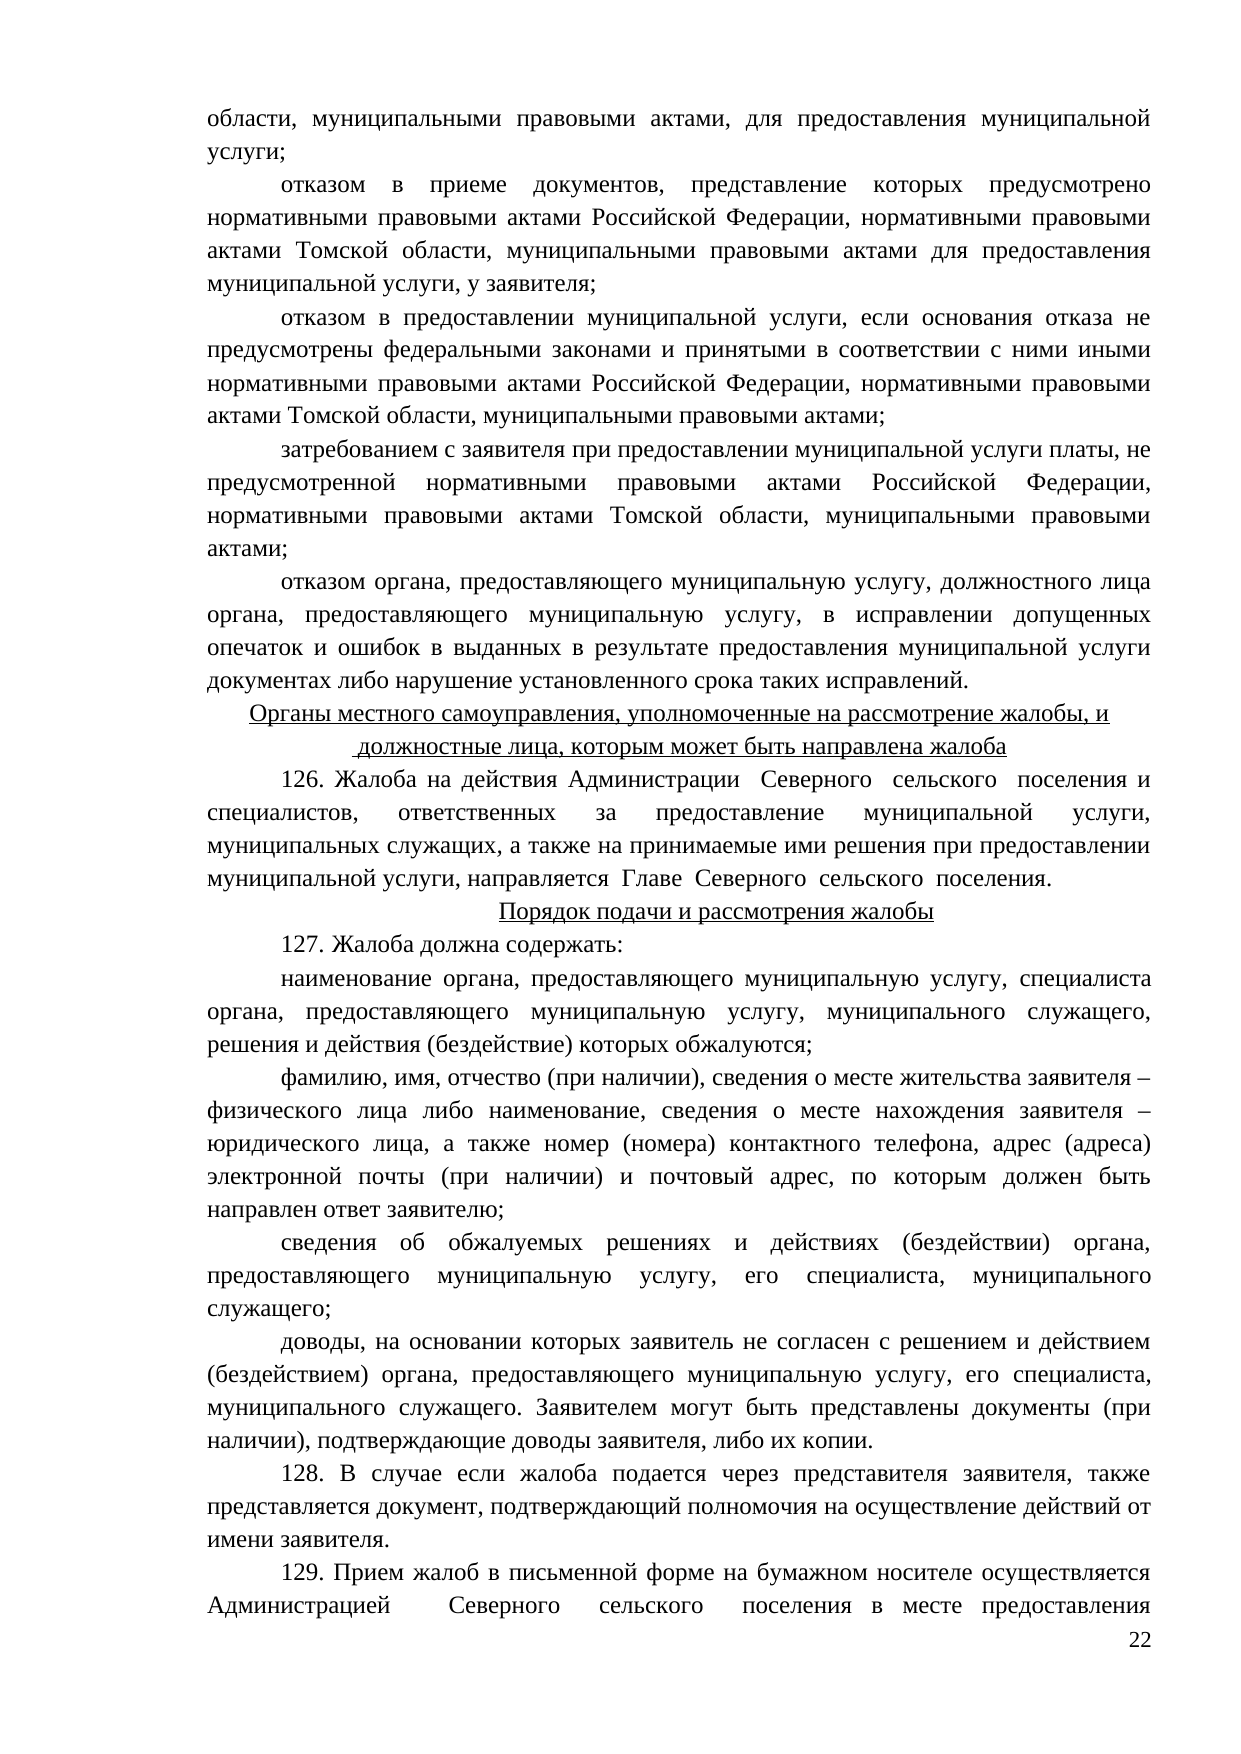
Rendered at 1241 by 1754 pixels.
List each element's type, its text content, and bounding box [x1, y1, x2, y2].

text должностные лица, которым может быть направлена жалоба [207, 731, 1152, 759]
text фамилию, имя, отчество (при наличии), сведения о месте жительства заявителя – физического лица либо наименование, сведения о месте нахождения заявителя – юридического лица, а также номер (номера) контактного телефона, адрес (адреса) электронной почты (при наличии) и почтовый адрес, по которым должен быть направлен ответ заявителю; [207, 1062, 1152, 1223]
text отказом в предоставлении муниципальной услуги, если основания отказа не предусмотрены федеральными законами и принятыми в соответствии с ними иными нормативными правовыми актами Российской Федерации, нормативными правовыми актами Томской области, муниципальными правовыми актами; [207, 302, 1152, 429]
text отказом органа, предоставляющего муниципальную услугу, должностного лица органа, предоставляющего муниципальную услугу, в исправлении допущенных опечаток и ошибок в выданных в результате предоставления муниципальной услуги документах либо нарушение установленного срока таких исправлений. [207, 566, 1152, 693]
text 128. В случае если жалоба подается через представителя заявителя, также представляется документ, подтверждающий полномочия на осуществление действий от имени заявителя. [207, 1458, 1152, 1553]
text отказом в приеме документов, представление которых предусмотрено нормативными правовыми актами Российской Федерации, нормативными правовыми актами Томской области, муниципальными правовыми актами для предоставления муниципальной услуги, у заявителя; [207, 169, 1152, 297]
text 126. Жалоба на действия Администрации Северного сельского поселения и специалистов, ответственных за предоставление муниципальной услуги, муниципальных служащих, а также на принимаемые ими решения при предоставлении муниципальной услуги, направляется Главе Северного сельского поселения. [207, 764, 1152, 892]
text Порядок подачи и рассмотрения жалобы [207, 896, 1152, 925]
text доводы, на основании которых заявитель не согласен с решением и действием (бездействием) органа, предоставляющего муниципальную услугу, его специалиста, муниципального служащего. Заявителем могут быть представлены документы (при наличии), подтверждающие доводы заявителя, либо их копии. [207, 1326, 1152, 1454]
text сведения об обжалуемых решениях и действиях (бездействии) органа, предоставляющего муниципальную услугу, его специалиста, муниципального служащего; [207, 1227, 1152, 1322]
text 127. Жалоба должна содержать: [207, 929, 1152, 958]
text Органы местного самоуправления, уполномоченные на рассмотрение жалобы, и [207, 698, 1152, 727]
text наименование органа, предоставляющего муниципальную услугу, специалиста органа, предоставляющего муниципальную услугу, муниципального служащего, решения и действия (бездействие) которых обжалуются; [207, 963, 1152, 1057]
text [207, 103, 1152, 165]
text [207, 1557, 1152, 1619]
text затребованием с заявителя при предоставлении муниципальной услуги платы, не предусмотренной нормативными правовыми актами Российской Федерации, нормативными правовыми актами Томской области, муниципальными правовыми актами; [207, 434, 1152, 561]
